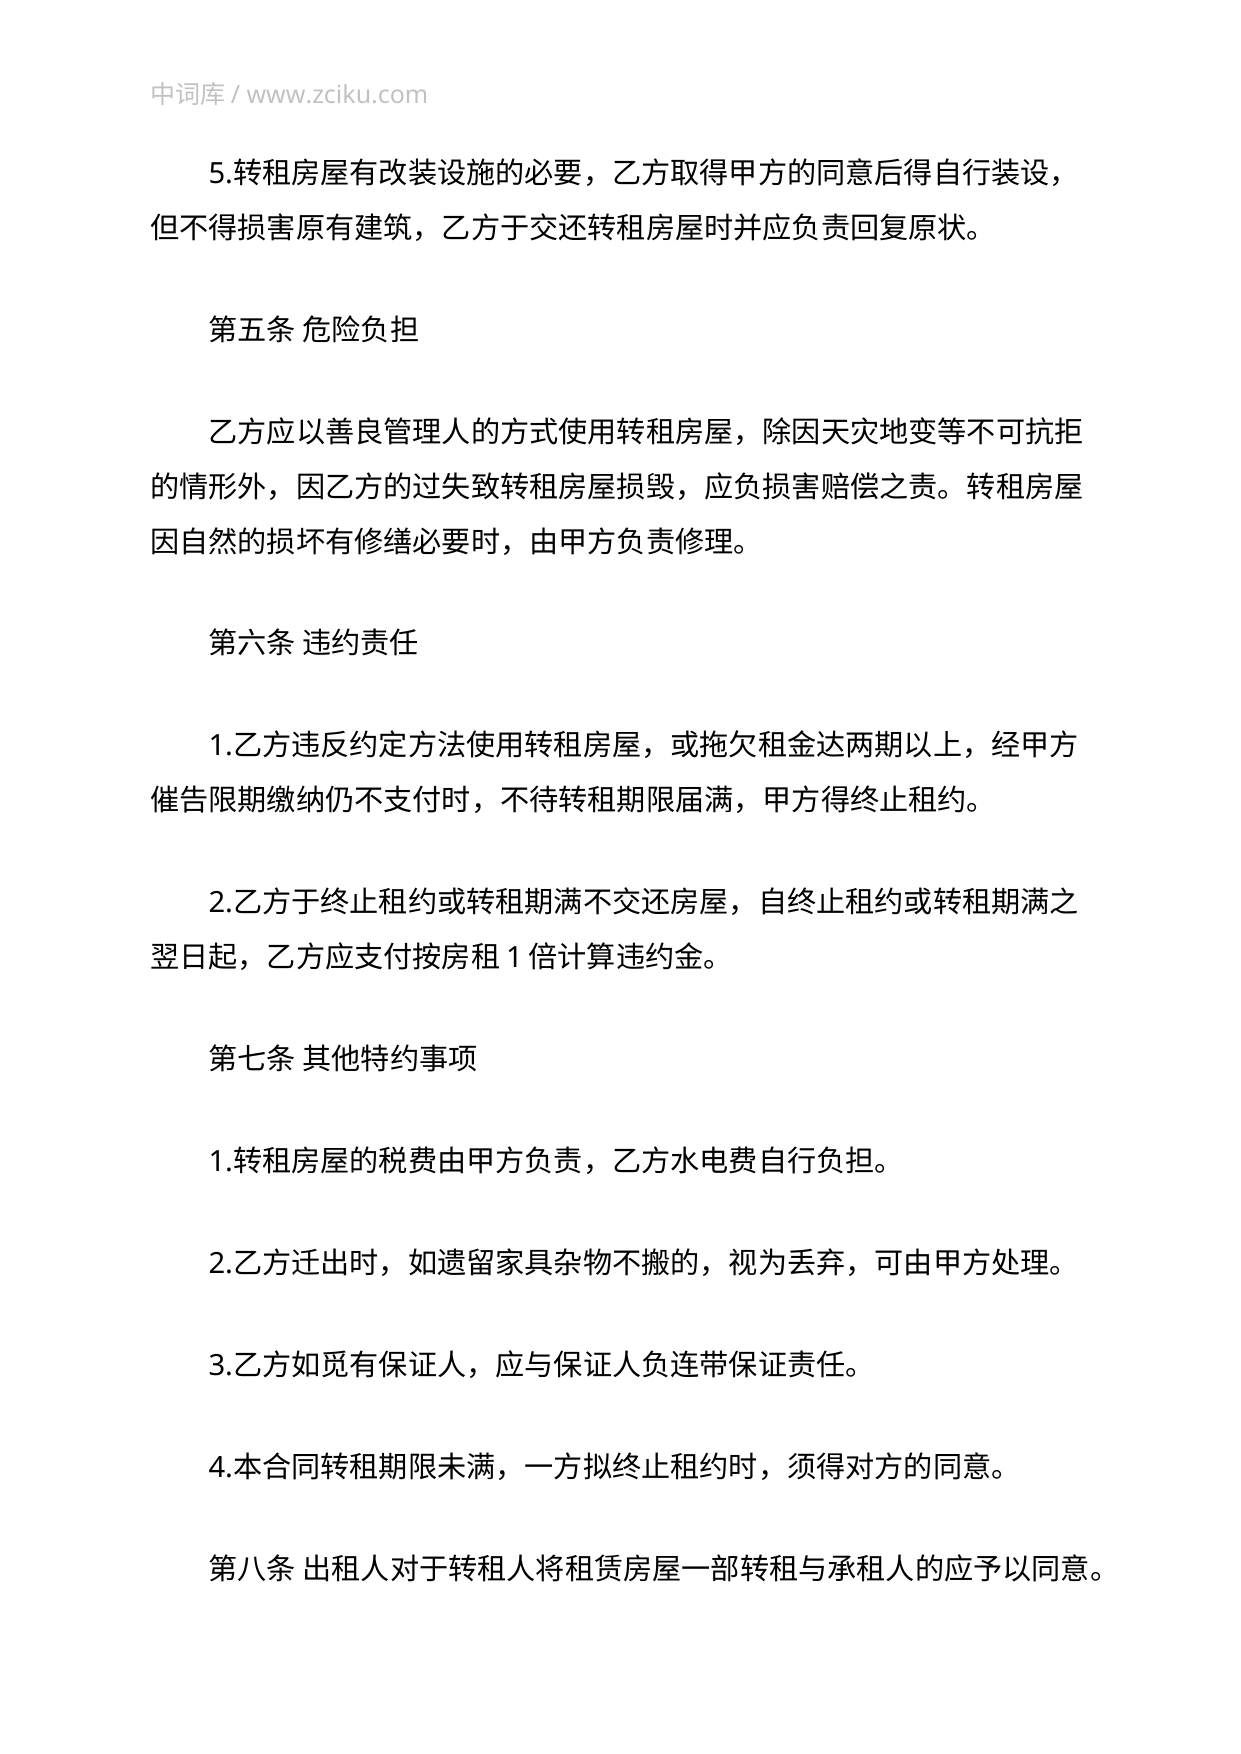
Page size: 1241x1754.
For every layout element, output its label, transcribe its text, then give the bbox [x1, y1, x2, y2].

text 1.转租房屋的税费由甲方负责，乙方水电费自行负担。 [150, 1137, 1090, 1180]
text 5.转租房屋有改装设施的必要，乙方取得甲方的同意后得自行装设，但不得损害原有建筑，乙方于交还转租房屋时并应负责回复原状。 [150, 150, 1090, 247]
text 1.乙方违反约定方法使用转租房屋，或拖欠租金达两期以上，经甲方催告限期缴纳仍不支付时，不待转租期限届满，甲方得终止租约。 [150, 722, 1090, 819]
text 2.乙方于终止租约或转租期满不交还房屋，自终止租约或转租期满之翌日起，乙方应支付按房租1倍计算违约金。 [150, 879, 1090, 976]
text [150, 1545, 1090, 1588]
text 第六条 违约责任 [150, 620, 1090, 662]
text 乙方应以善良管理人的方式使用转租房屋，除因天灾地变等不可抗拒的情形外，因乙方的过失致转租房屋损毁，应负损害赔偿之责。转租房屋因自然的损坏有修缮必要时，由甲方负责修理。 [150, 408, 1090, 561]
text 第七条 其他特约事项 [150, 1036, 1090, 1078]
text 3.乙方如觅有保证人，应与保证人负连带保证责任。 [150, 1341, 1090, 1384]
text 2.乙方迁出时，如遗留家具杂物不搬的，视为丢弃，可由甲方处理。 [150, 1239, 1090, 1282]
text 4.本合同转租期限未满，一方拟终止租约时，须得对方的同意。 [150, 1443, 1090, 1486]
text 第五条 危险负担 [150, 307, 1090, 349]
